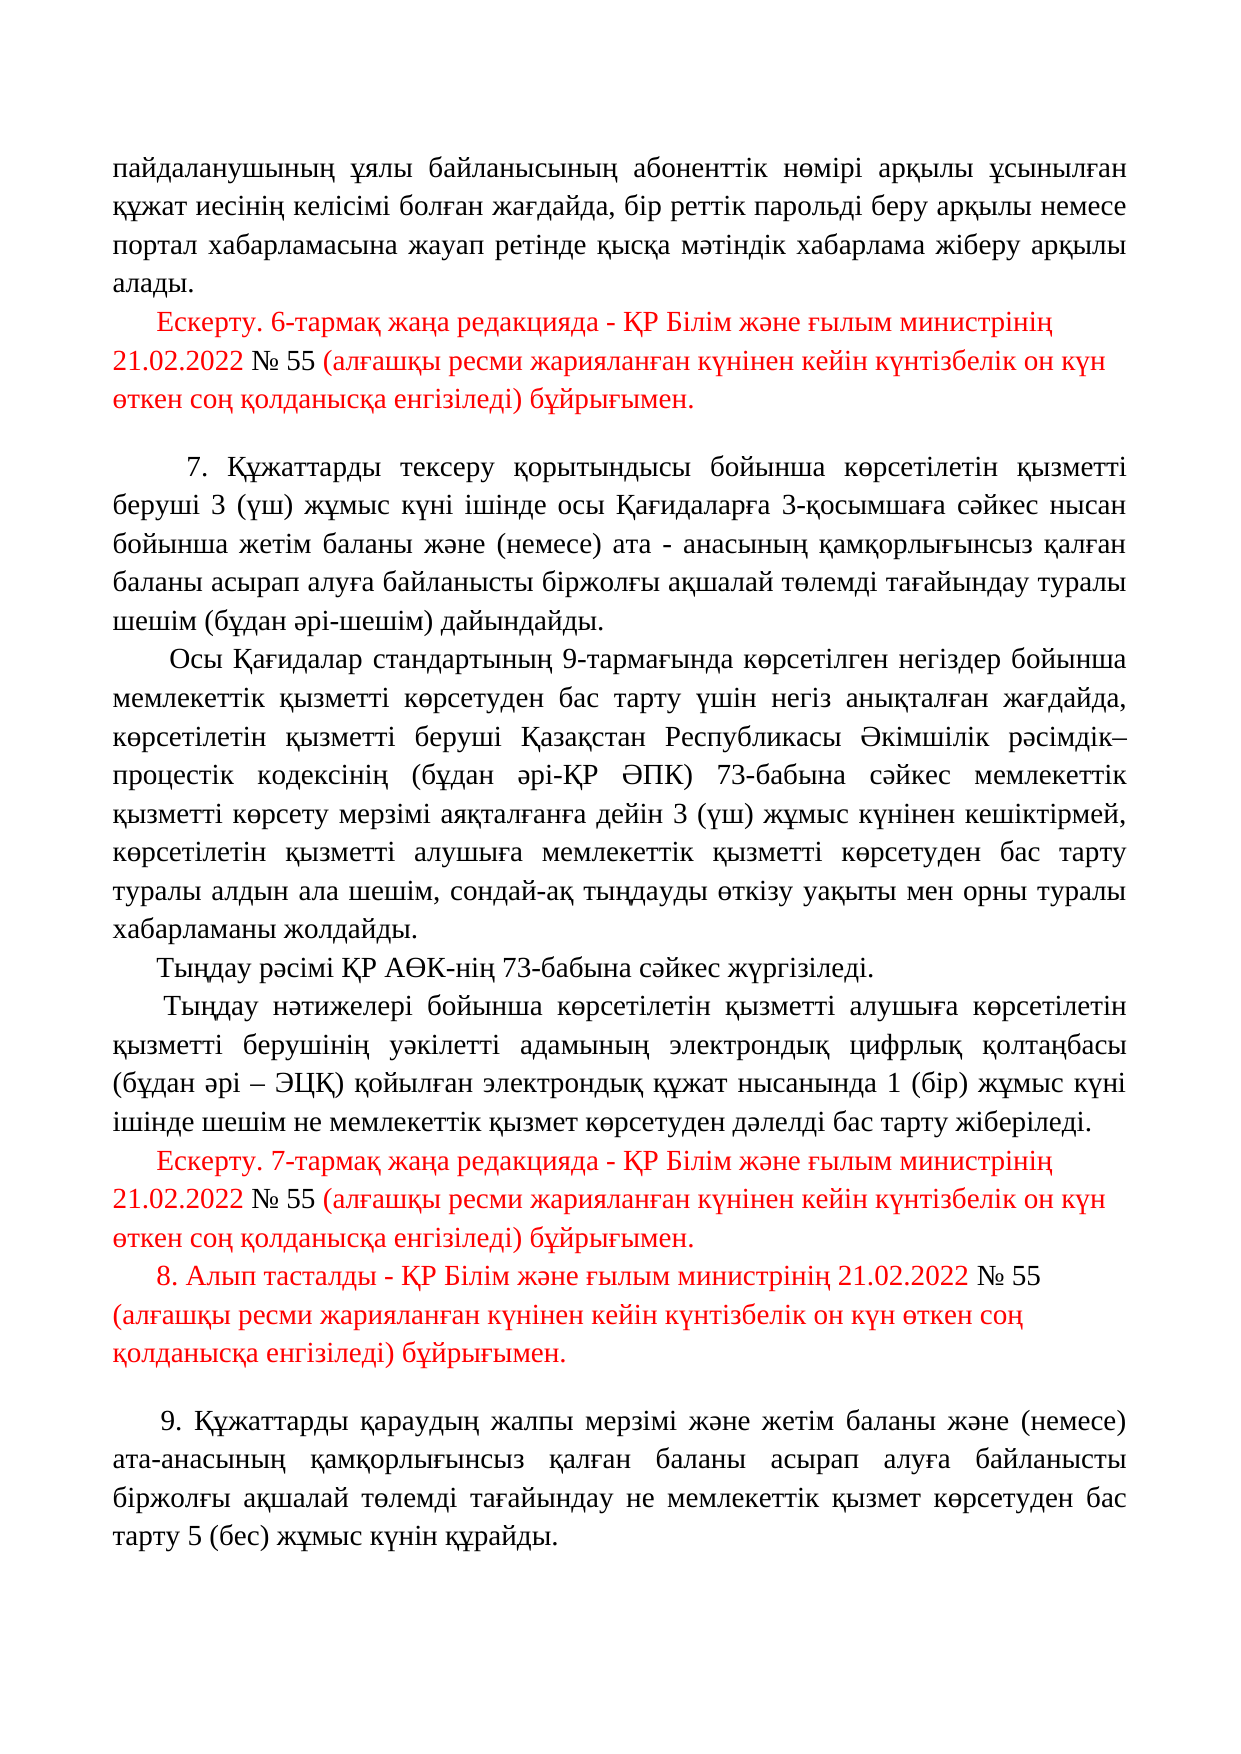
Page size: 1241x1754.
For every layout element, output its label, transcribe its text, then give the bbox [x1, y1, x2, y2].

text 7. Құжаттарды тексеру қорытындысы бойынша көрсетілетін қызметті беруші 3 (үш) жұмыс күні ішінде осы Қағидаларға 3-қосымшаға сәйкес нысан бойынша жетім баланы және (немесе) ата - анасының қамқорлығынсыз қалған баланы асырап алуға байланысты біржолғы ақшалай төлемді тағайындау туралы шешім (бұдан әрі-шешім) дайындайды. [112, 449, 1128, 637]
text Тыңдау нәтижелері бойынша көрсетілетін қызметті алушыға көрсетілетін қызметті берушінің уәкілетті адамының электрондық цифрлық қолтаңбасы (бұдан әрі – ЭЦҚ) қойылған электрондық құжат нысанында 1 (бір) жұмыс күні ішінде шешім не мемлекеттік қызмет көрсетуден дәлелді бас тарту жіберіледі. [112, 988, 1128, 1138]
text Ескерту. 6-тармақ жаңа редакцияда - ҚР Білім және ғылым министрінің 21.02.2022 № 55 (алғашқы ресми жарияланған күнінен кейін күнтізбелік он күн өткен соң қолданысқа енгізіледі) бұйрығымен. [112, 304, 1128, 445]
text 9. Құжаттарды қараудың жалпы мерзімі және жетім баланы және (немесе) ата-анасының қамқорлығынсыз қалған баланы асырап алуға байланысты біржолғы ақшалай төлемді тағайындау не мемлекеттік қызмет көрсетуден бас тарту 5 (бес) жұмыс күнін құрайды. [112, 1403, 1128, 1552]
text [112, 150, 1128, 299]
text Ескерту. 7-тармақ жаңа редакцияда - ҚР Білім және ғылым министрінің 21.02.2022 № 55 (алғашқы ресми жарияланған күнінен кейін күнтізбелік он күн өткен соң қолданысқа енгізіледі) бұйрығымен. 8. Алып тасталды - ҚР Білім және ғылым министрінің 21.02.2022 № 55 (алғашқы ресми жарияланған күнінен кейін күнтізбелік он күн өткен соң қолданысқа енгізіледі) бұйрығымен. [112, 1143, 1128, 1399]
text Осы Қағидалар стандартының 9-тармағында көрсетілген негіздер бойынша мемлекеттік қызметті көрсетуден бас тарту үшін негіз анықталған жағдайда, көрсетілетін қызметті беруші Қазақстан Республикасы Әкімшілік рәсімдік–процестік кодексінің (бұдан әрі-ҚР ӘПК) 73-бабына сәйкес мемлекеттік қызметті көрсету мерзімі аяқталғанға дейін 3 (үш) жұмыс күнінен кешіктірмей, көрсетілетін қызметті алушыға мемлекеттік қызметті көрсетуден бас тарту туралы алдын ала шешім, сондай-ақ тыңдауды өткізу уақыты мен орны туралы хабарламаны жолдайды. [112, 642, 1128, 945]
text Тыңдау рәсімі ҚР АӨК-нің 73-бабына сәйкес жүргізіледі. [112, 950, 1128, 983]
